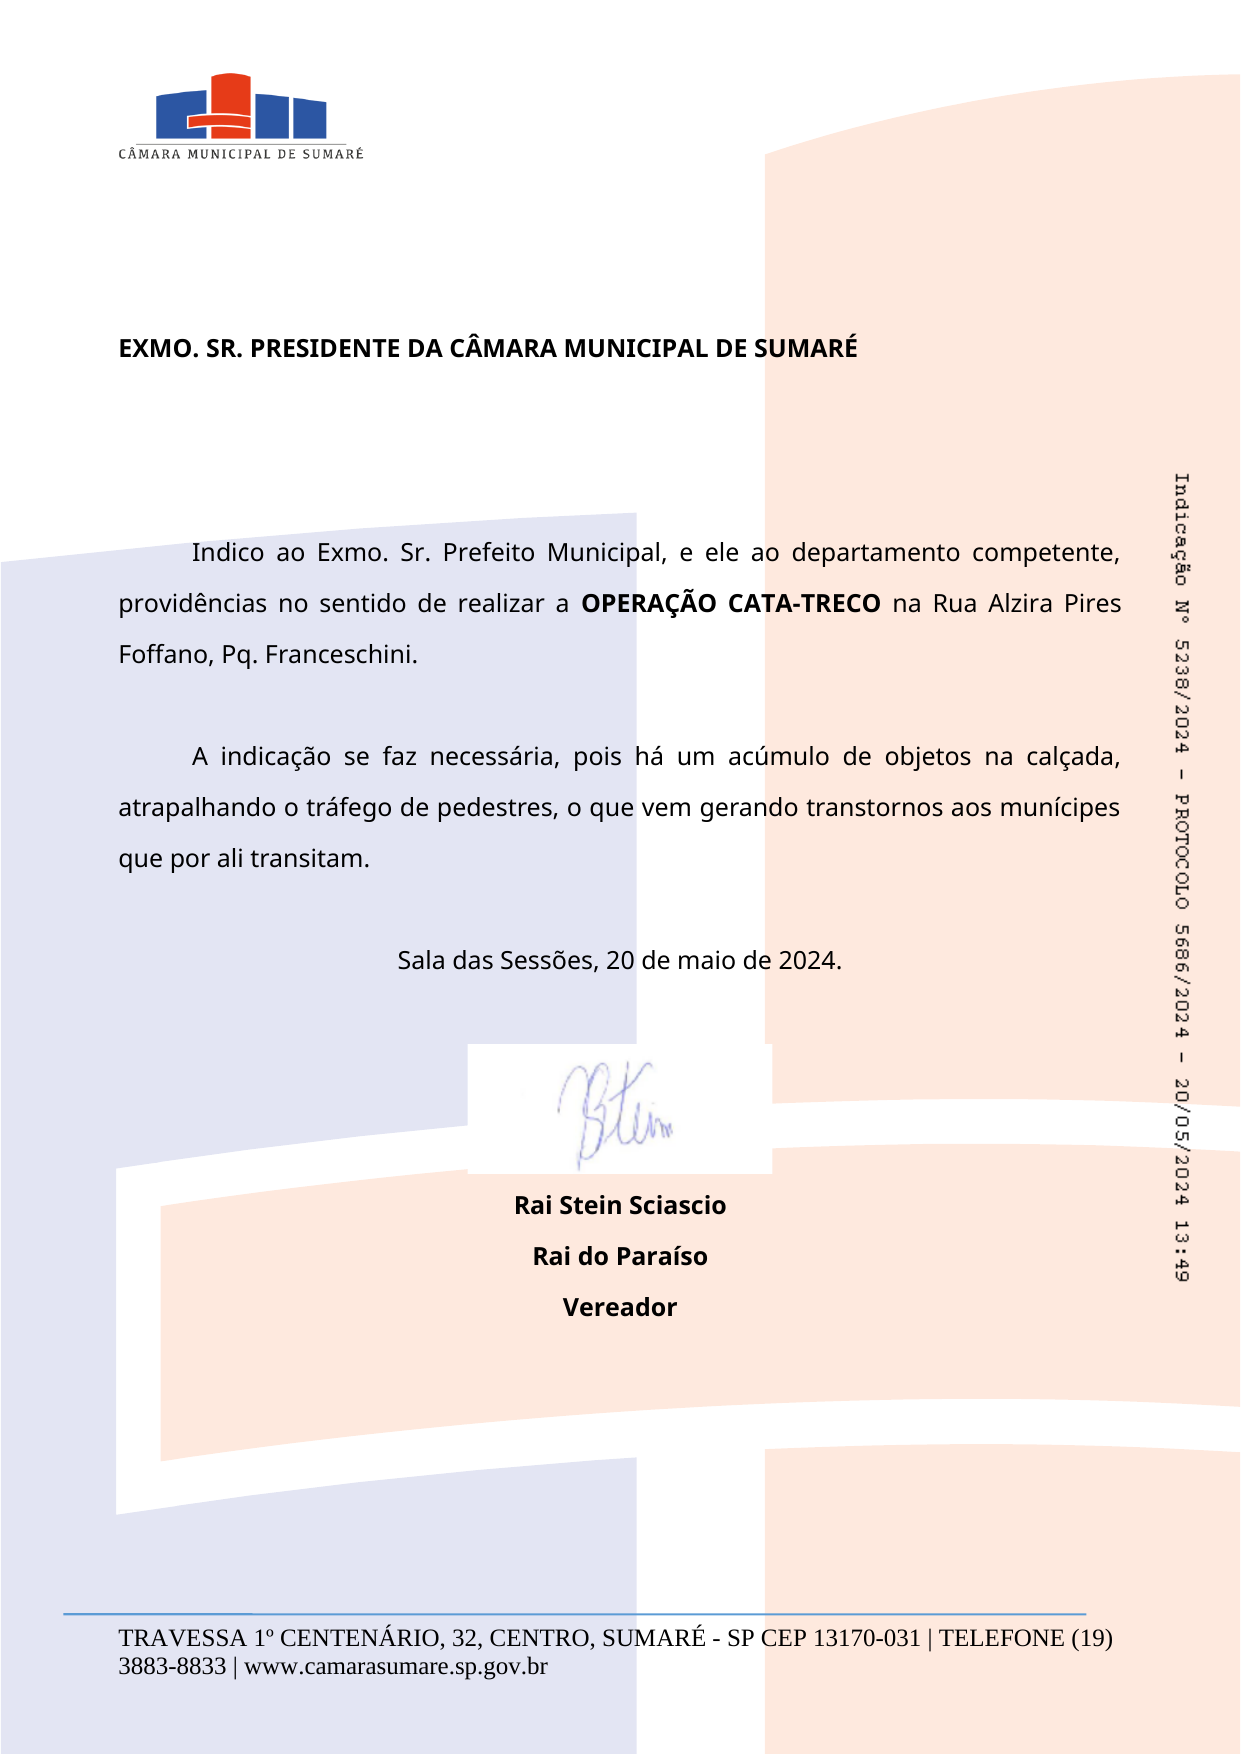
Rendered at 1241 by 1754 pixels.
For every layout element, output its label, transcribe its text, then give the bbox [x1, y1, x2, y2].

text Sala das Sessões, 20 de maio de 2024. [118, 943, 1122, 977]
text A indicação se faz necessária, pois há um acúmulo de objetos na calçada, atrapalhando o tráfego de pedestres, o que vem gerando transtornos aos munícipes que por ali transitam. [118, 739, 1122, 875]
text Indico ao Exmo. Sr. Prefeito Municipal, e ele ao departamento competente, providências no sentido de realizar a OPERAÇÃO CATA-TRECO na Rua Alzira Pires Foffano, Pq. Franceschini. [118, 534, 1122, 671]
text Vereador [118, 1290, 1122, 1324]
text Rai Stein Sciascio [118, 1188, 1122, 1222]
text EXMO. SR. PRESIDENTE DA CÂMARA MUNICIPAL DE SUMARÉ [118, 330, 1122, 364]
picture [118, 73, 365, 161]
text Rai do Paraíso [118, 1239, 1122, 1273]
picture [1150, 468, 1213, 1286]
